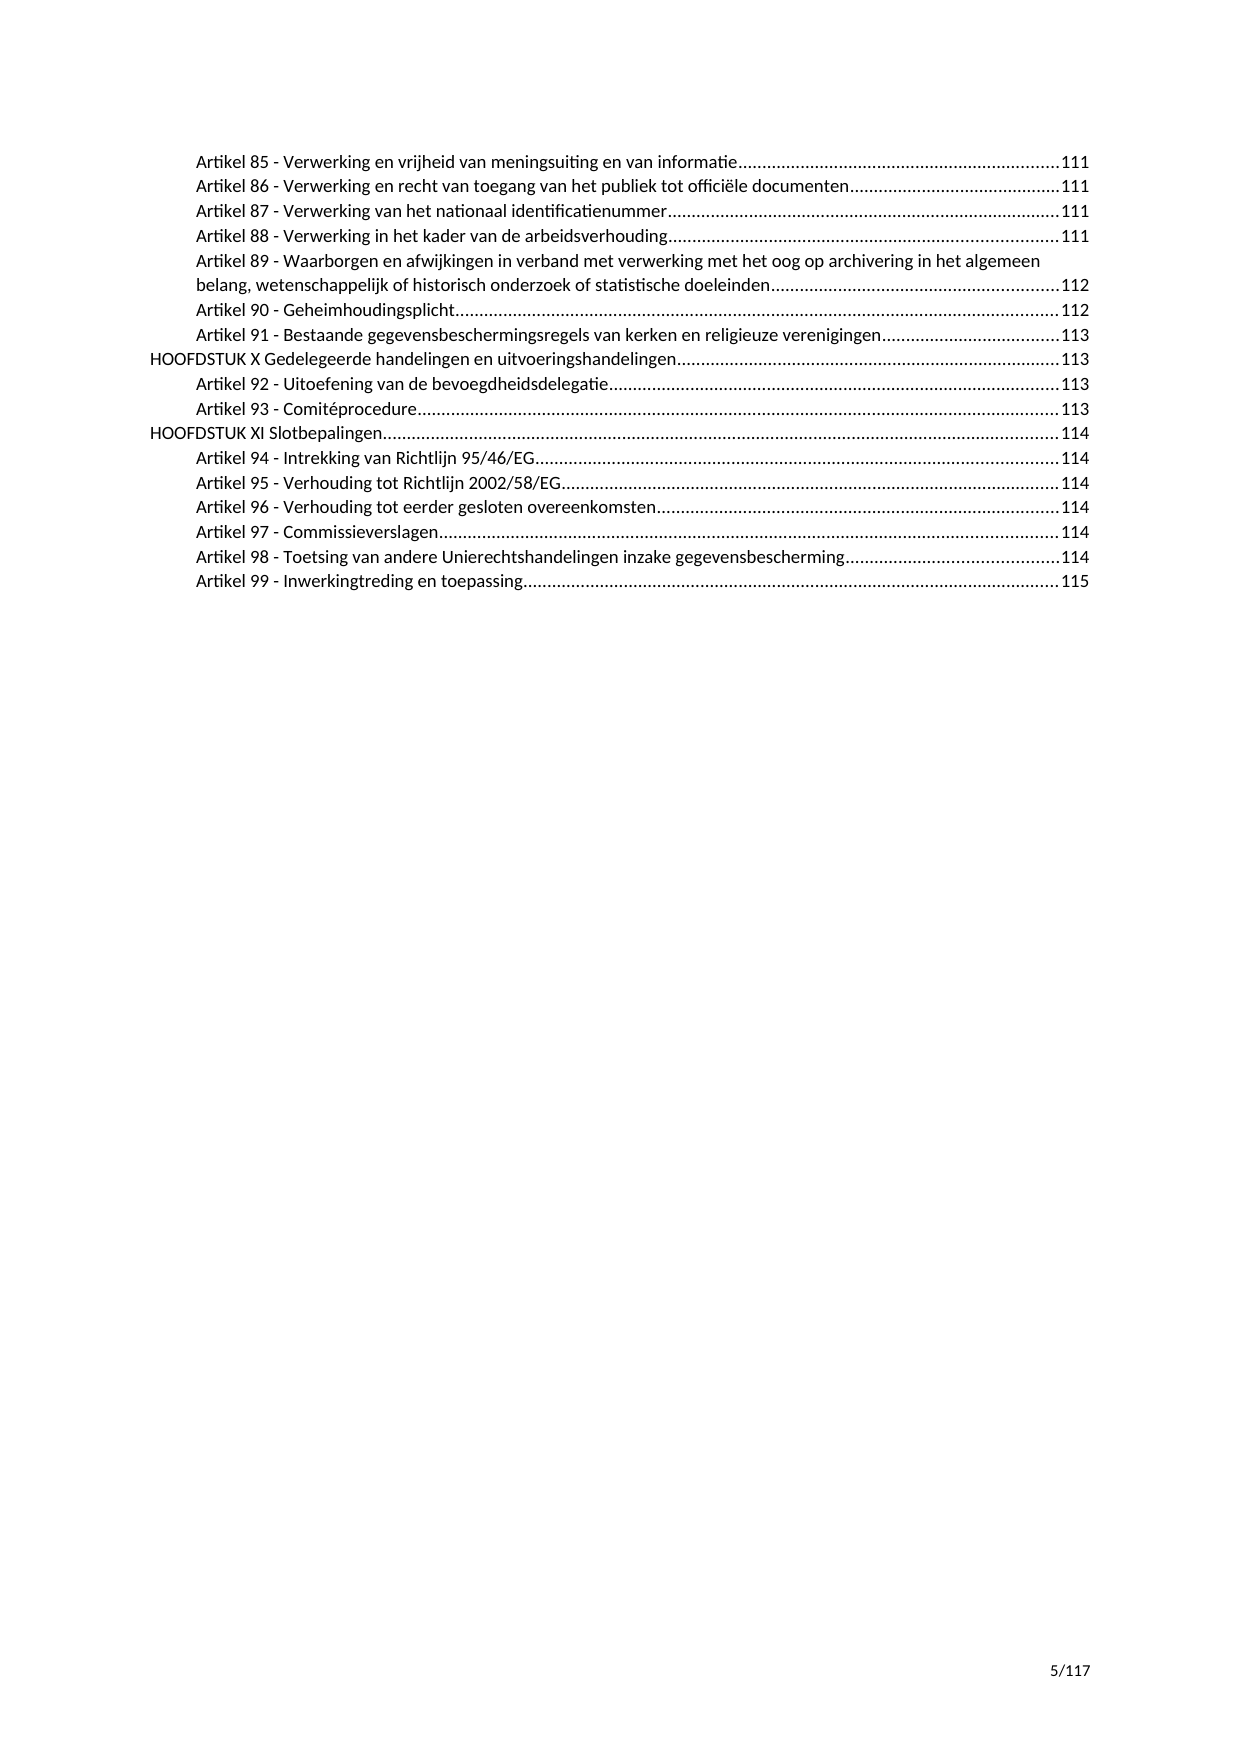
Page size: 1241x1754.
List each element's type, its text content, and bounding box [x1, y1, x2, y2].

text Artikel 93 - Comitéprocedure 113 [196, 397, 1090, 420]
text Artikel 90 - Geheimhoudingsplicht 112 [196, 298, 1090, 321]
text Artikel 89 - Waarborgen en afwijkingen in verband met verwerking met het oog op archivering in het algemeen belang, wetenschappelijk of historisch onderzoek of statistische doeleinden 112 [196, 249, 1090, 296]
text Artikel 99 - Inwerkingtreding en toepassing 115 [196, 570, 1090, 593]
text Artikel 91 - Bestaande gegevensbeschermingsregels van kerken en religieuze verenigingen 113 [196, 323, 1090, 346]
text Artikel 88 - Verwerking in het kader van de arbeidsverhouding 111 [196, 224, 1090, 247]
text Artikel 94 - Intrekking van Richtlijn 95/46/EG 114 [196, 446, 1090, 469]
text Artikel 87 - Verwerking van het nationaal identificatienummer 111 [196, 199, 1090, 222]
text Artikel 92 - Uitoefening van de bevoegdheidsdelegatie 113 [196, 372, 1090, 395]
text Artikel 86 - Verwerking en recht van toegang van het publiek tot officiële documenten 111 [196, 175, 1090, 198]
text Artikel 97 - Commissieverslagen 114 [196, 520, 1090, 543]
text HOOFDSTUK XI Slotbepalingen 114 [150, 422, 1090, 444]
text Artikel 85 - Verwerking en vrijheid van meningsuiting en van informatie 111 [196, 150, 1090, 173]
text Artikel 95 - Verhouding tot Richtlijn 2002/58/EG 114 [196, 471, 1090, 494]
text HOOFDSTUK X Gedelegeerde handelingen en uitvoeringshandelingen 113 [150, 347, 1090, 370]
text Artikel 98 - Toetsing van andere Unierechtshandelingen inzake gegevensbescherming 114 [196, 545, 1090, 568]
text Artikel 96 - Verhouding tot eerder gesloten overeenkomsten 114 [196, 496, 1090, 518]
